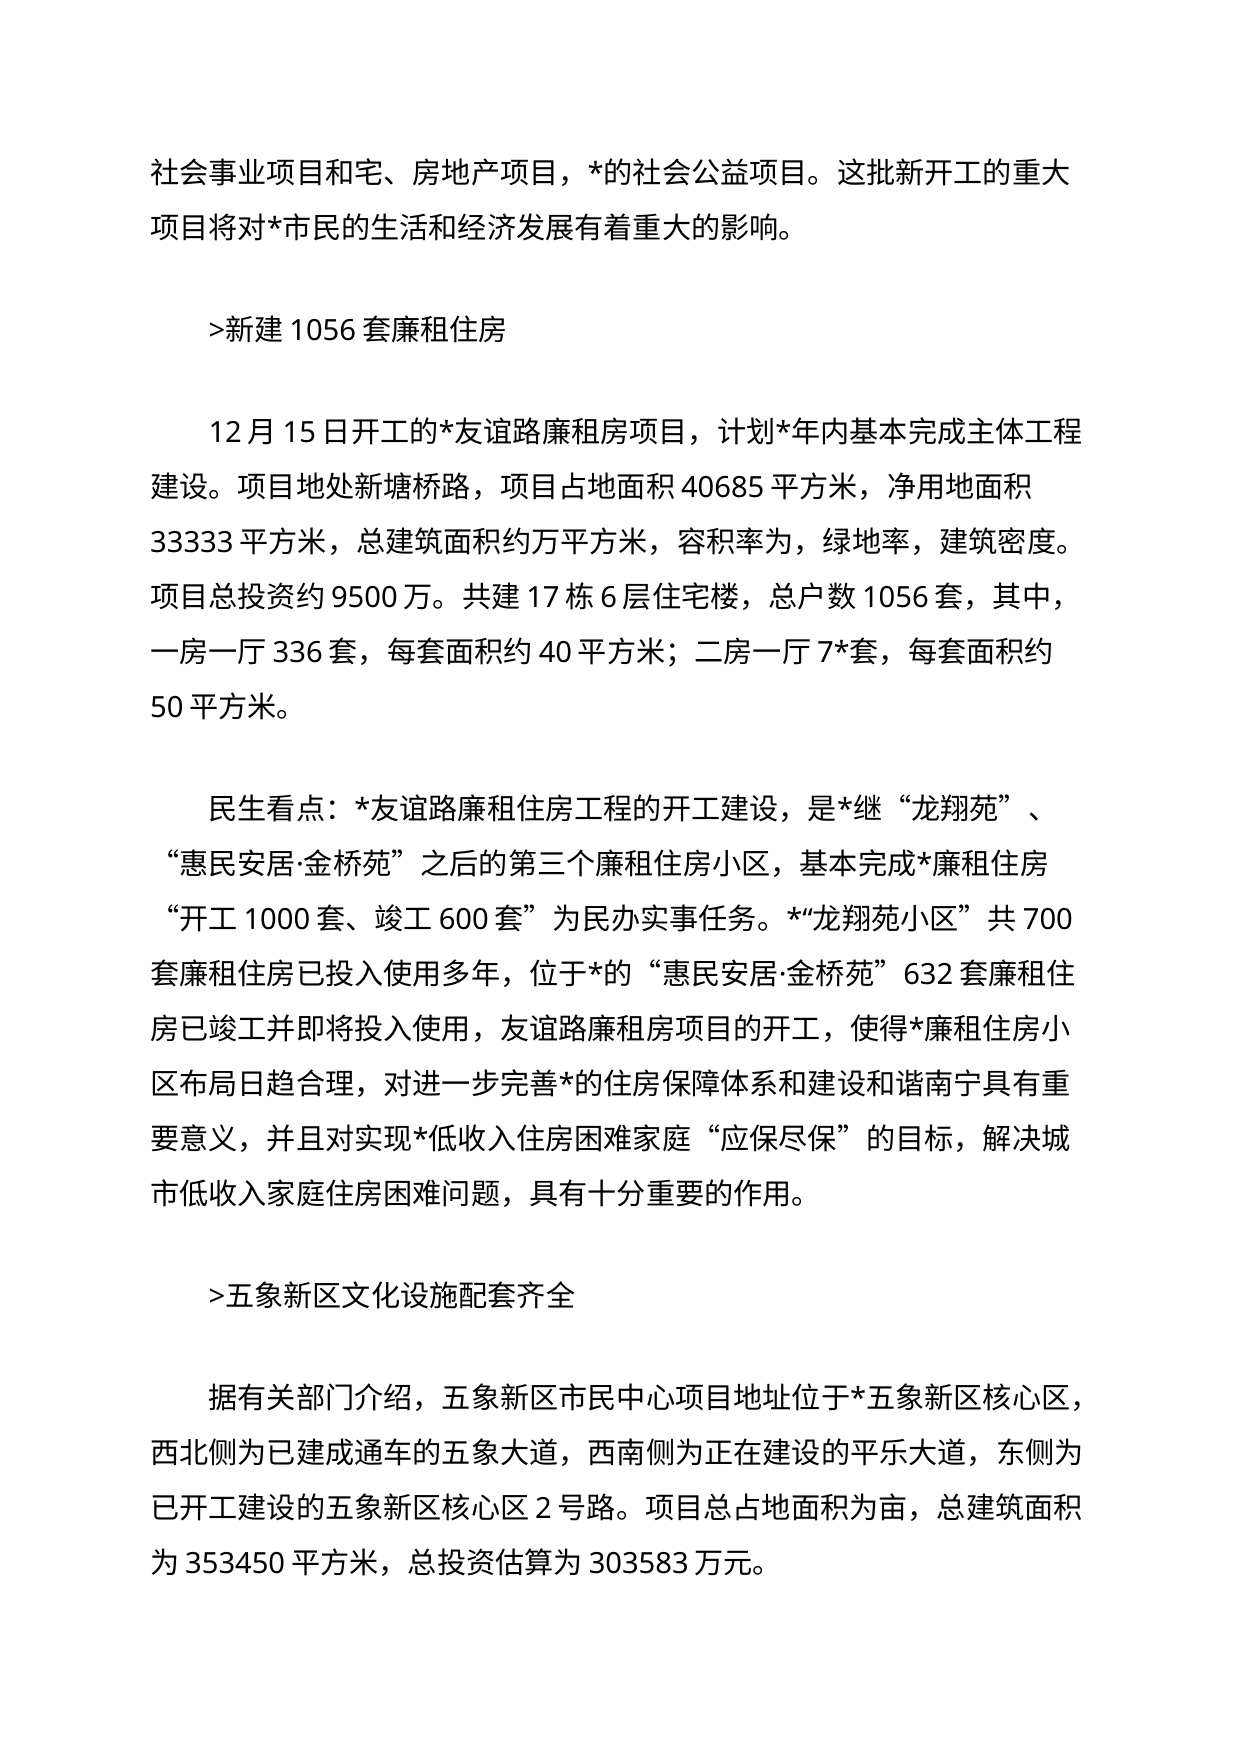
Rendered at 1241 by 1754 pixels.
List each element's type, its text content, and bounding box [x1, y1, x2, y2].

text 民生看点：*友谊路廉租住房工程的开工建设，是*继“龙翔苑”、“惠民安居·金桥苑”之后的第三个廉租住房小区，基本完成*廉租住房“开工1000套、竣工600套”为民办实事任务。*“龙翔苑小区”共700套廉租住房已投入使用多年，位于*的“惠民安居·金桥苑”632套廉租住房已竣工并即将投入使用，友谊路廉租房项目的开工，使得*廉租住房小区布局日趋合理，对进一步完善*的住房保障体系和建设和谐南宁具有重要意义，并且对实现*低收入住房困难家庭“应保尽保”的目标，解决城市低收入家庭住房困难问题，具有十分重要的作用。 [150, 786, 1090, 1213]
text >新建1056套廉租住房 [150, 307, 1090, 349]
text 12月15日开工的*友谊路廉租房项目，计划*年内基本完成主体工程建设。项目地处新塘桥路，项目占地面积40685平方米，净用地面积33333平方米，总建筑面积约万平方米，容积率为，绿地率，建筑密度。项目总投资约9500万。共建17栋6层住宅楼，总户数1056套，其中，一房一厅336套，每套面积约40平方米；二房一厅7*套，每套面积约50平方米。 [150, 409, 1090, 726]
text >五象新区文化设施配套齐全 [150, 1273, 1090, 1315]
text 据有关部门介绍，五象新区市民中心项目地址位于*五象新区核心区，西北侧为已建成通车的五象大道，西南侧为正在建设的平乐大道，东侧为已开工建设的五象新区核心区2号路。项目总占地面积为亩，总建筑面积为353450平方米，总投资估算为303583万元。 [150, 1375, 1090, 1582]
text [150, 150, 1090, 247]
